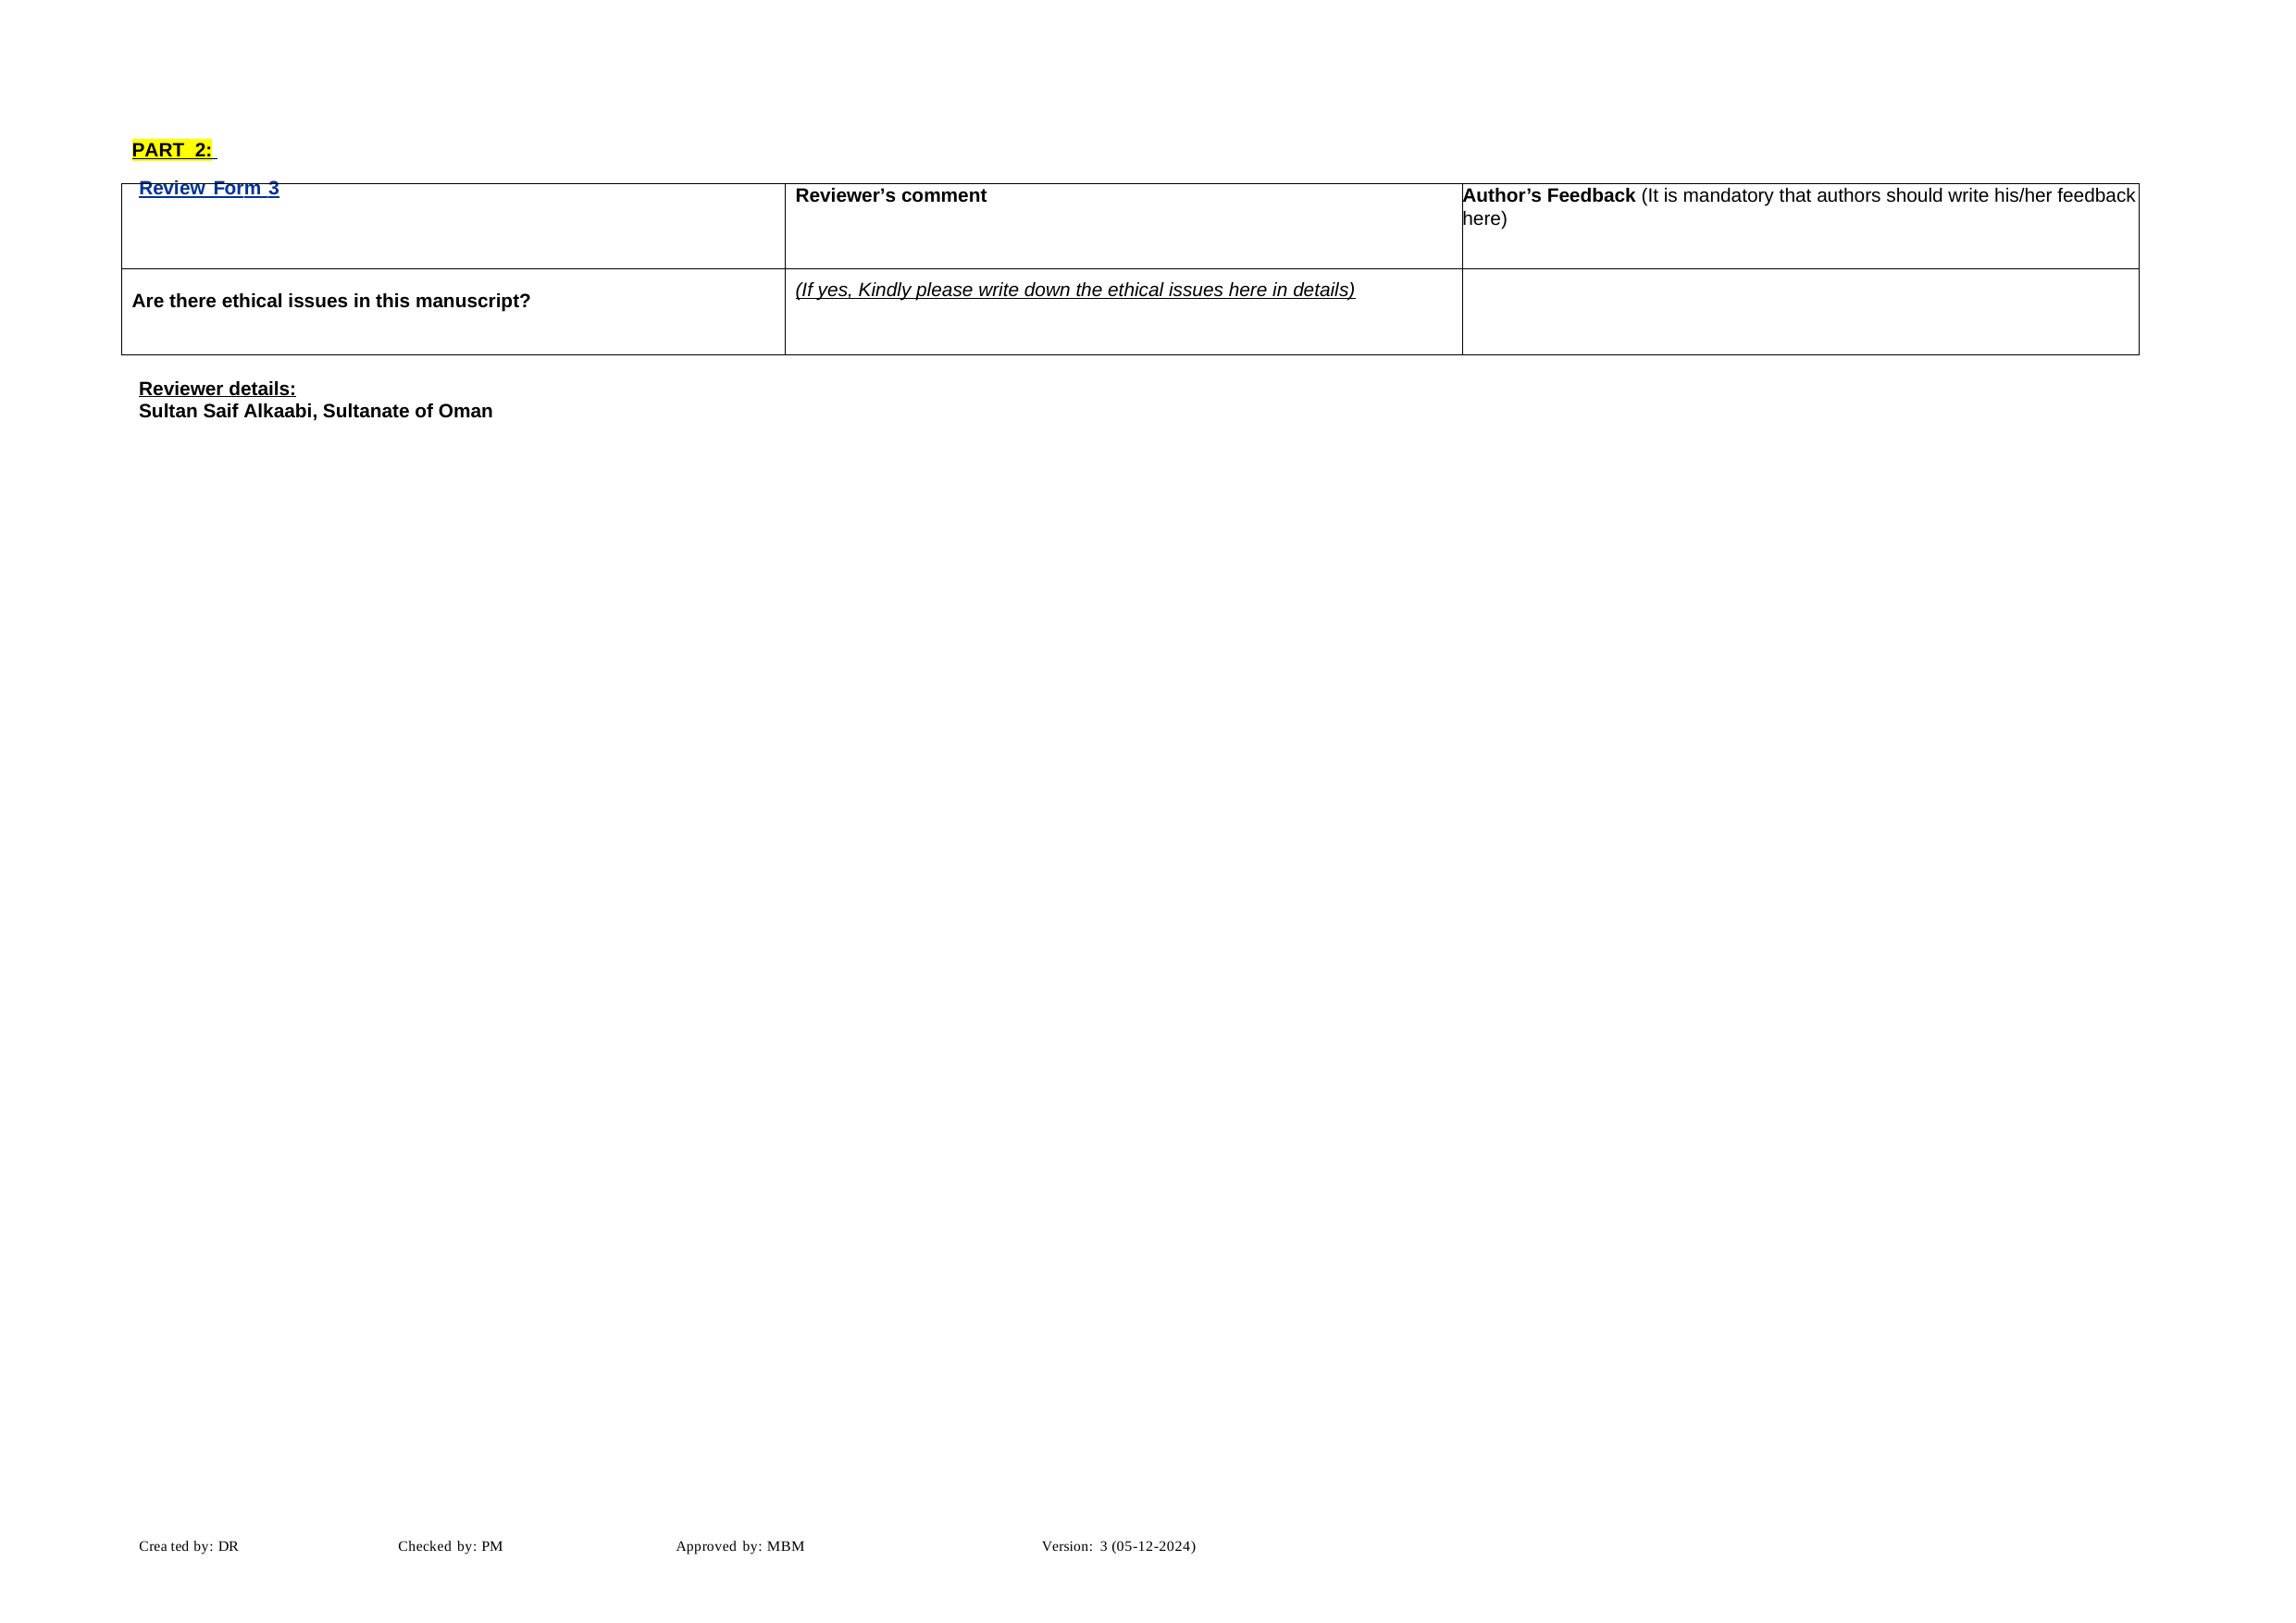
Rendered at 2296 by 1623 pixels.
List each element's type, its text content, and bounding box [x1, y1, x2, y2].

table_cell Author’s Feedback (It is mandatory that authors should write his/her feedback here) [1463, 184, 2139, 268]
text Sultan Saif Alkaabi, Sultanate of Oman [139, 399, 2156, 421]
table_header PART 2: [121, 139, 2140, 183]
table_cell Reviewer’s comment [786, 184, 1462, 268]
table_cell (If yes, Kindly please write down the ethical issues here in details) [786, 269, 1462, 353]
text Reviewer details: [139, 377, 2156, 399]
table_cell [122, 184, 785, 268]
table_cell [1463, 269, 2139, 353]
table_cell Are there ethical issues in this manuscript? [122, 269, 785, 353]
